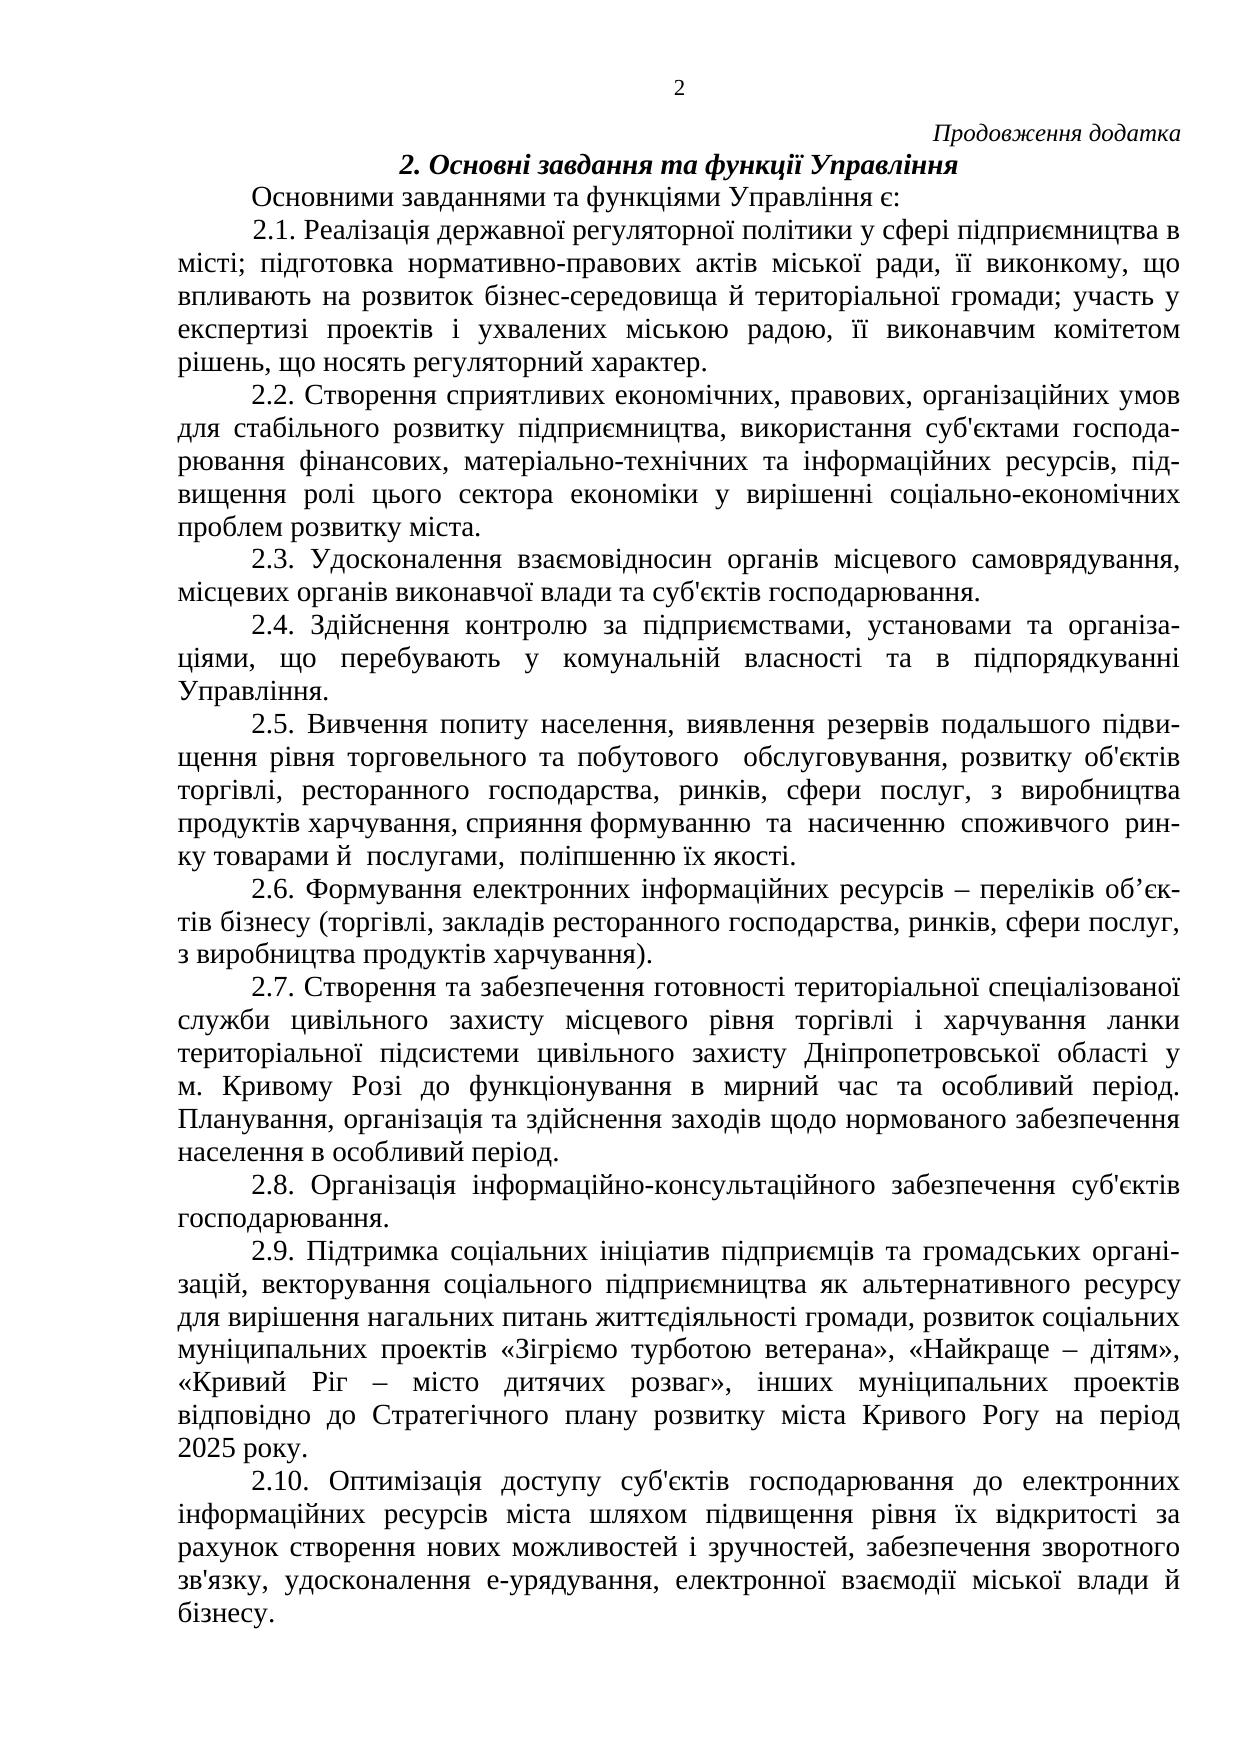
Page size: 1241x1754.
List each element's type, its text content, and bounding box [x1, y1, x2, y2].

text Основними завданнями та функціями Управління є: [177, 180, 1181, 213]
text Продовження додатка [177, 118, 1181, 147]
text 2. Основні завдання та функції Управління [177, 147, 1181, 180]
text 2.1. Реалізація державної регуляторної політики у сфері підприємництва в місті; підготовка нормативно-правових актів міської ради, її виконкому, що впливають на розвиток бізнес-середовища й територіальної громади; участь у експертизі проектів і ухвалених міською радою, її виконавчим комітетом рішень, що носять регуляторний характер. 2.2. Створення сприятливих економічних, правових, організаційних умов для стабільного розвитку підприємництва, використання суб'єктами господа-рювання фінансових, матеріально-технічних та інформаційних ресурсів, під-вищення ролі цього сектора економіки у вирішенні соціально-економічних проблем розвитку міста. 2.3. Удосконалення взаємовідносин органів місцевого самоврядування, місцевих органів виконавчої влади та суб'єктів господарювання. 2.4. Здійснення контролю за підприємствами, установами та організа-ціями, що перебувають у комунальній власності та в підпорядкуванні Управління. 2.5. Вивчення попиту населення, виявлення резервів подальшого підви-щення рівня торговельного та побутового обслуговування, розвитку об'єктів торгівлі, ресторанного господарства, ринків, сфери послуг, з виробництва продуктів харчування, сприяння формуванню та насиченню споживчого рин-ку товарами й послугами, поліпшенню їх якості. 2.6. Формування електронних інформаційних ресурсів – переліків об’єк-тів бізнесу (торгівлі, закладів ресторанного господарства, ринків, сфери послуг, з виробництва продуктів харчування). 2.7. Створення та забезпечення готовності територіальної спеціалізованої служби цивільного захисту місцевого рівня торгівлі і харчування ланки територіальної підсистеми цивільного захисту Дніпропетровської області у м. Кривому Розі до функціонування в мирний час та особливий період. Планування, організація та здійснення заходів щодо нормованого забезпечення населення в особливий період. 2.8. Організація інформаційно-консультаційного забезпечення суб'єктів господарювання. 2.9. Підтримка соціальних ініціатив підприємців та громадських органі-зацій, векторування соціального підприємництва як альтернативного ресурсу для вирішення нагальних питань життєдіяльності громади, розвиток соціальних муніципальних проектів «Зігріємо турботою ветерана», «Найкраще – дітям», «Кривий Ріг – місто дитячих розваг», інших муніципальних проектів відповідно до Стратегічного плану розвитку міста Кривого Рогу на період 2025 року. 2.10. Оптимізація доступу суб'єктів господарювання до електронних інформаційних ресурсів міста шляхом підвищення рівня їх відкритості за рахунок створення нових можливостей і зручностей, забезпечення зворотного зв'язку, удосконалення е-урядування, електронної взаємодії міської влади й бізнесу. [177, 213, 1181, 1628]
